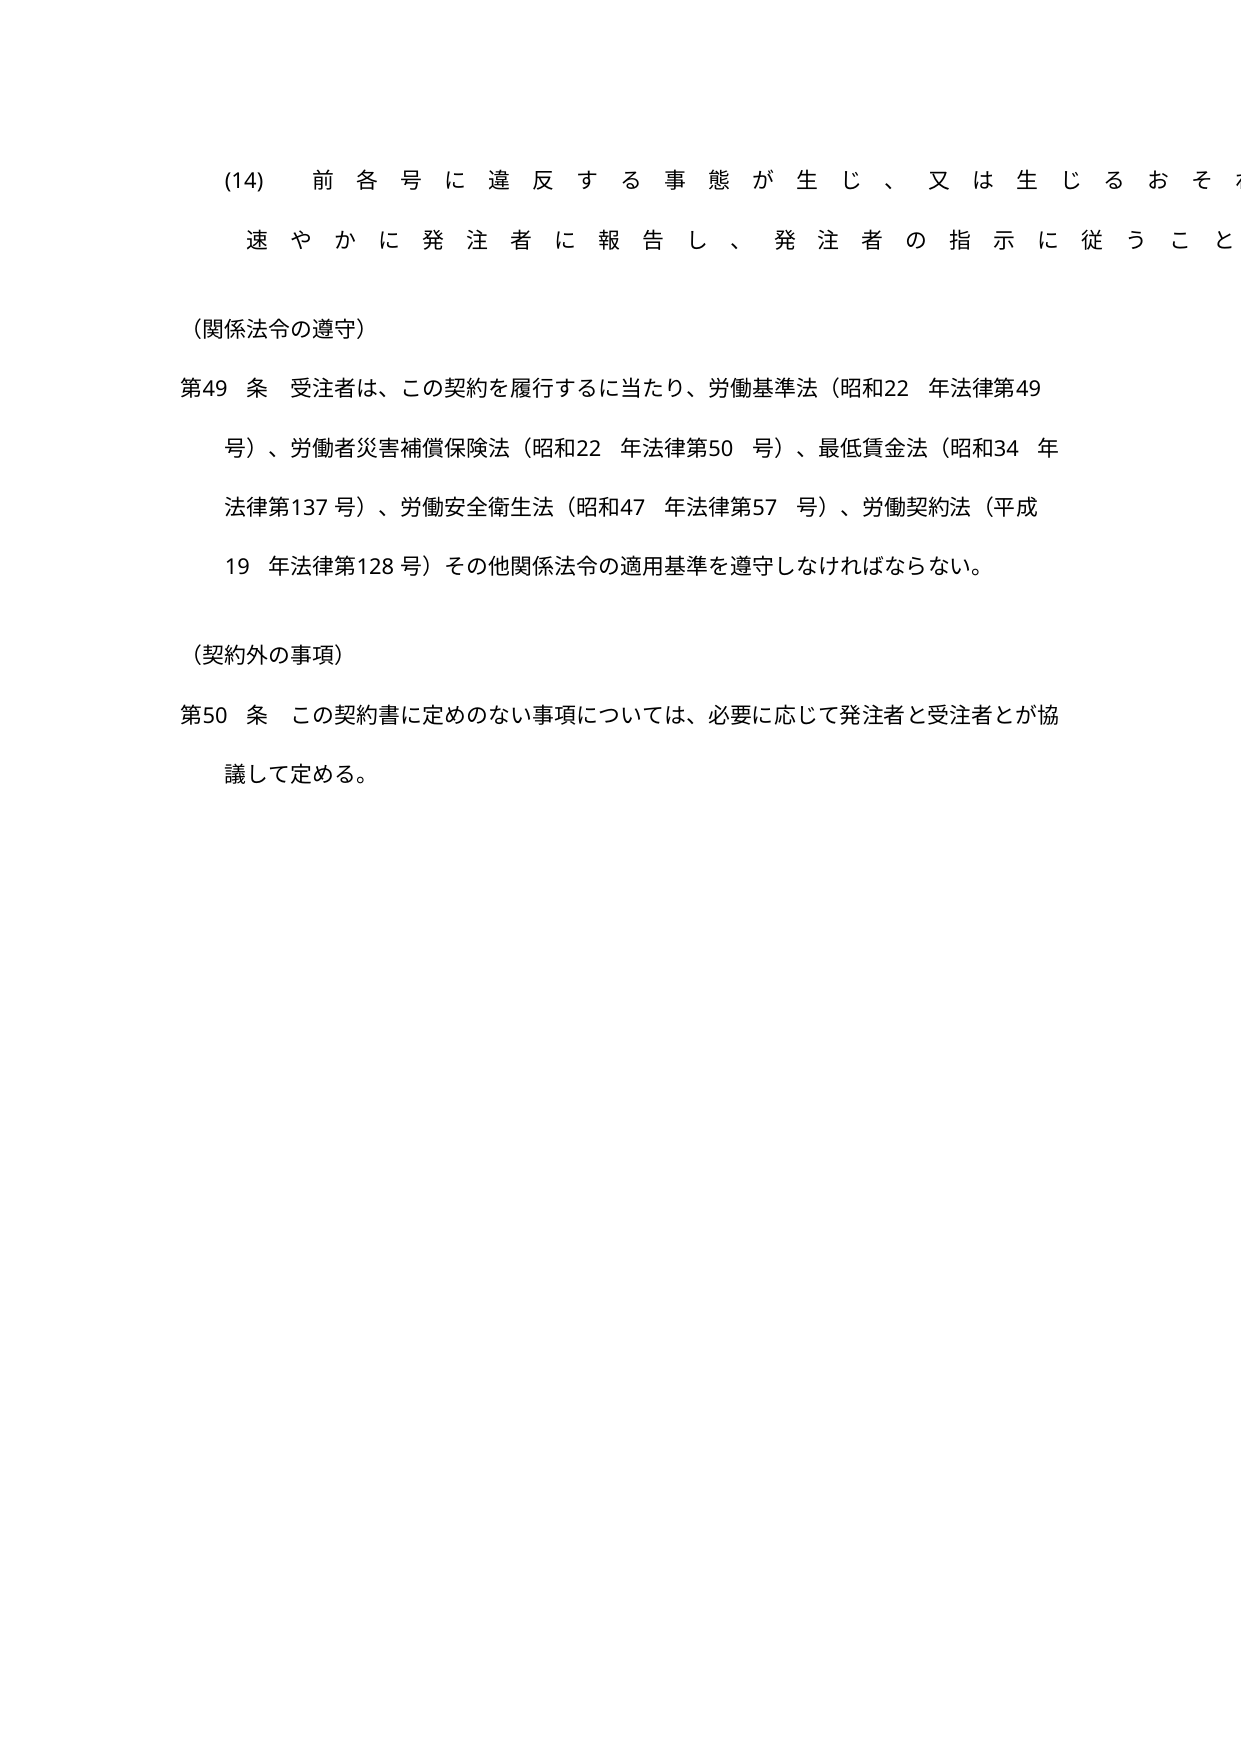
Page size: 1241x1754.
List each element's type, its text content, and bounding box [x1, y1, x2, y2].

text (14) 前各号に違反する事態が生じ、又は生じるおそれのあることを知ったときは、速やかに発注者に報告し、発注者の指示に従うこと。 [203, 149, 1060, 268]
text （関係法令の遵守） [181, 298, 1060, 357]
text 第49条 受注者は、この契約を履行するに当たり、労働基準法（昭和22年法律第49号）、労働者災害補償保険法（昭和22年法律第50号）、最低賃金法（昭和34年法律第137号）、労働安全衛生法（昭和47年法律第57号）、労働契約法（平成19年法律第128号）その他関係法令の適用基準を遵守しなければならない。 [181, 357, 1060, 595]
text （契約外の事項） [181, 624, 1060, 684]
text 第50条 この契約書に定めのない事項については、必要に応じて発注者と受注者とが協議して定める。 [181, 684, 1060, 803]
